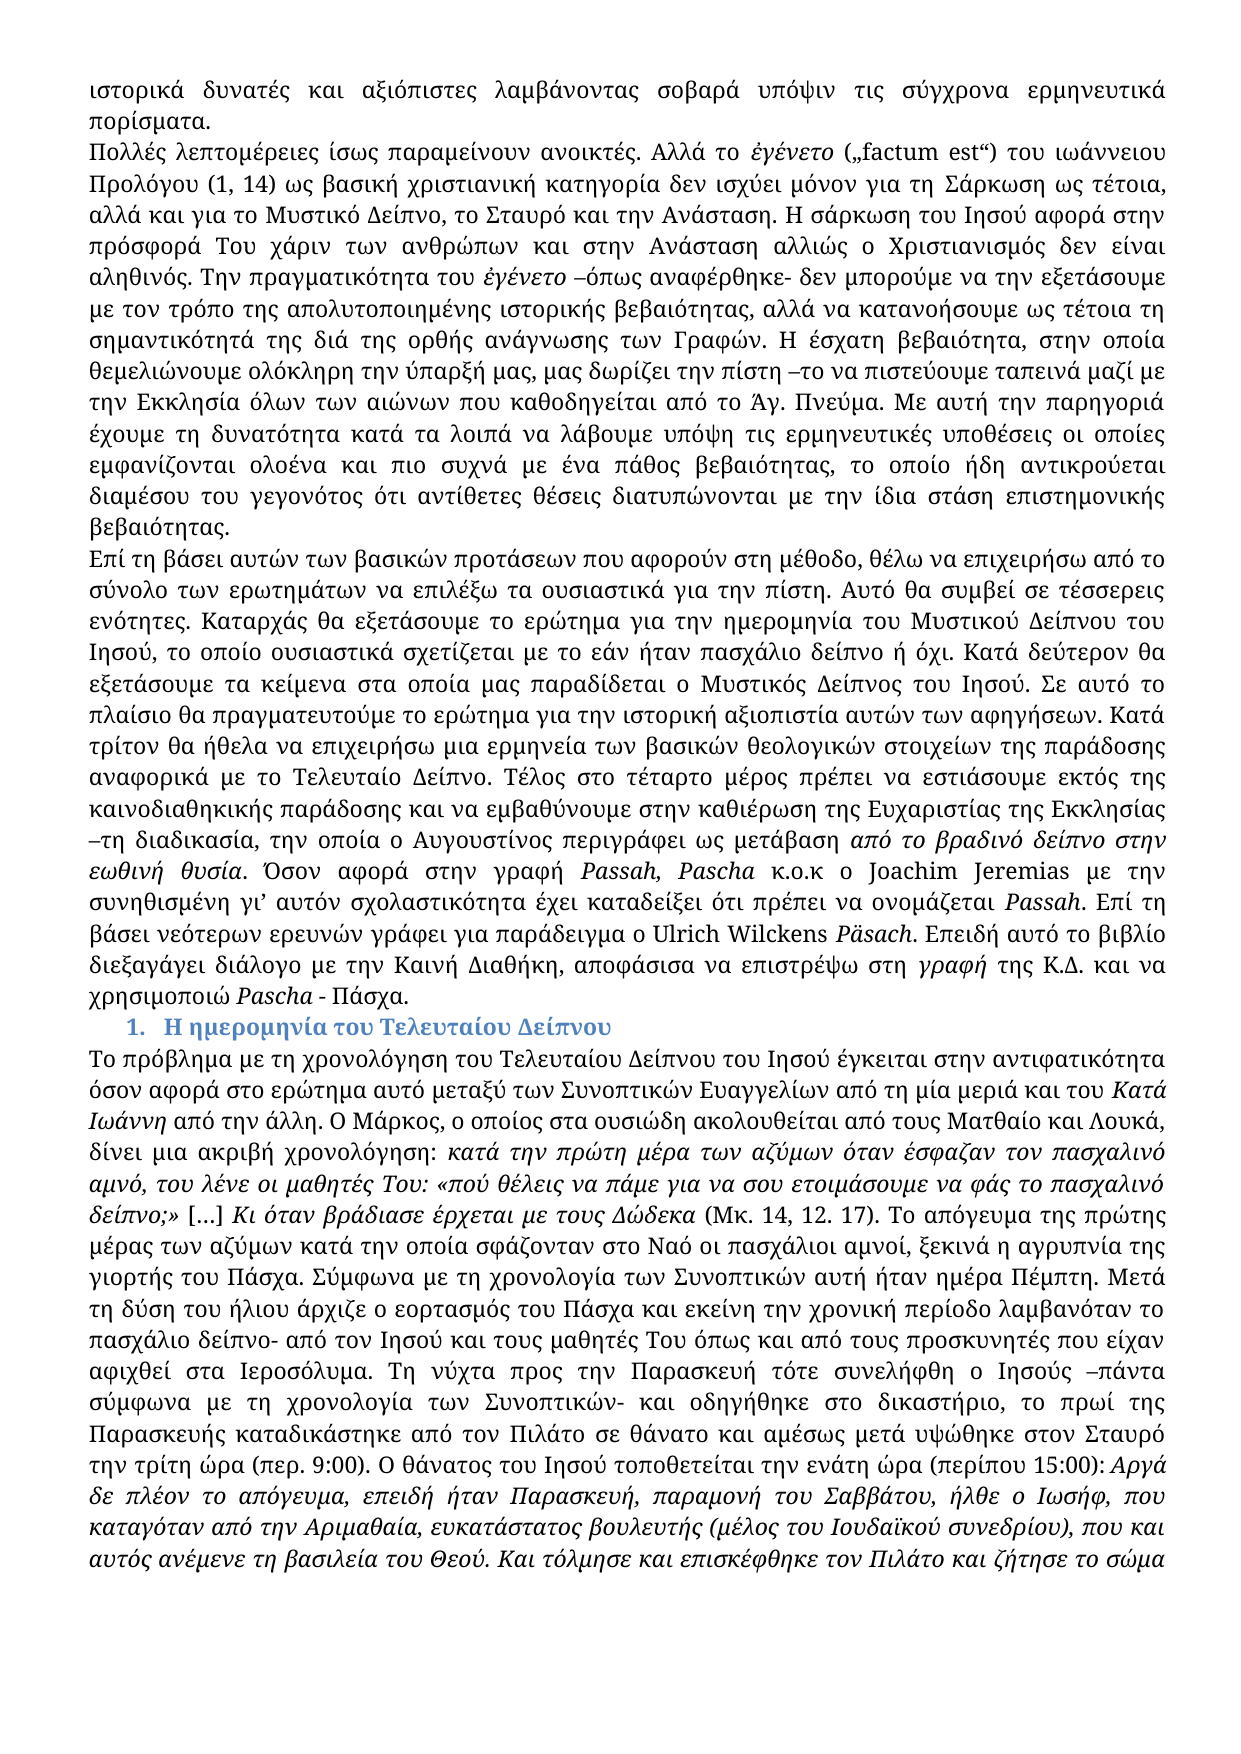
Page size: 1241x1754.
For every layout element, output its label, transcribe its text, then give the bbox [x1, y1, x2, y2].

text Επί τη βάσει αυτών των βασικών προτάσεων που αφορούν στη μέθοδο, θέλω να επιχειρήσω από το σύνολο των ερωτημάτων να επιλέξω τα ουσιαστικά για την πίστη. Αυτό θα συμβεί σε τέσσερεις ενότητες. Καταρχάς θα εξετάσουμε το ερώτημα για την ημερομηνία του Μυστικού Δείπνου του Ιησού, το οποίο ουσιαστικά σχετίζεται με το εάν ήταν πασχάλιο δείπνο ή όχι. Κατά δεύτερον θα εξετάσουμε τα κείμενα στα οποία μας παραδίδεται ο Μυστικός Δείπνος του Ιησού. Σε αυτό το πλαίσιο θα πραγματευτούμε το ερώτημα για την ιστορική αξιοπιστία αυτών των αφηγήσεων. Κατά τρίτον θα ήθελα να επιχειρήσω μια ερμηνεία των βασικών θεολογικών στοιχείων της παράδοσης αναφορικά με το Τελευταίο Δείπνο. Τέλος στο τέταρτο μέρος πρέπει να εστιάσουμε εκτός της καινοδιαθηκικής παράδοσης και να εμβαθύνουμε στην καθιέρωση της Ευχαριστίας της Εκκλησίας –τη διαδικασία, την οποία ο Αυγουστίνος περιγράφει ως μετάβαση από το βραδινό δείπνο στην εωθινή θυσία. Όσον αφορά στην γραφή Passah, Pascha κ.ο.κ ο Joachim Jeremias με την συνηθισμένη γι’ αυτόν σχολαστικότητα έχει καταδείξει ότι πρέπει να ονομάζεται Passah. Επί τη βάσει νεότερων ερευνών γράφει για παράδειγμα ο Ulrich Wilckens Päsach. Επειδή αυτό το βιβλίο διεξαγάγει διάλογο με την Καινή Διαθήκη, αποφάσισα να επιστρέψω στη γραφή της Κ.Δ. και να χρησιμοποιώ Pascha - Πάσχα. [89, 543, 1167, 1011]
subtitle Η ημερομηνία του Τελευταίου Δείπνου [126, 1011, 1167, 1043]
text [89, 74, 1167, 136]
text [89, 1043, 1167, 1574]
text Πολλές λεπτομέρειες ίσως παραμείνουν ανοικτές. Αλλά το ἐγένετο („factum est“) του ιωάννειου Προλόγου (1, 14) ως βασική χριστιανική κατηγορία δεν ισχύει μόνον για τη σάρκωση ως τέτοια, αλλά και για το Μυστικό Δείπνο, το Σταυρό και την Ανάσταση. Η σάρκωση του Ιησού αφορά στην πρόσφορά Του χάριν των ανθρώπων και στην Ανάσταση αλλιώς ο Χριστιανισμός δεν είναι αληθινός. Την πραγματικότητα του ἐγένετο –όπως αναφέρθηκε- δεν μπορούμε να την εξετάσουμε με τον τρόπο της απολυτοποιημένης ιστορικής βεβαιότητας, αλλά να κατανοήσουμε ως τέτοια τη σημαντικότητά της διά της ορθής ανάγνωσης των Γραφών. Η έσχατη βεβαιότητα, στην οποία θεμελιώνουμε ολόκληρη την ύπαρξή μας, μας δωρίζει την πίστη –το να πιστεύουμε ταπεινά μαζί με την Εκκλησία όλων των αιώνων που καθοδηγείται από το Άγ. Πνεύμα. Με αυτή την παρηγοριά έχουμε τη δυνατότητα κατά τα λοιπά να λάβουμε υπόψη τις ερμηνευτικές υποθέσεις οι οποίες εμφανίζονται ολοένα και πιο συχνά με ένα πάθος βεβαιότητας, το οποίο ήδη αντικρούεται διαμέσου του γεγονότος ότι αντίθετες θέσεις διατυπώνονται με την ίδια στάση επιστημονικής βεβαιότητας. [89, 136, 1167, 543]
